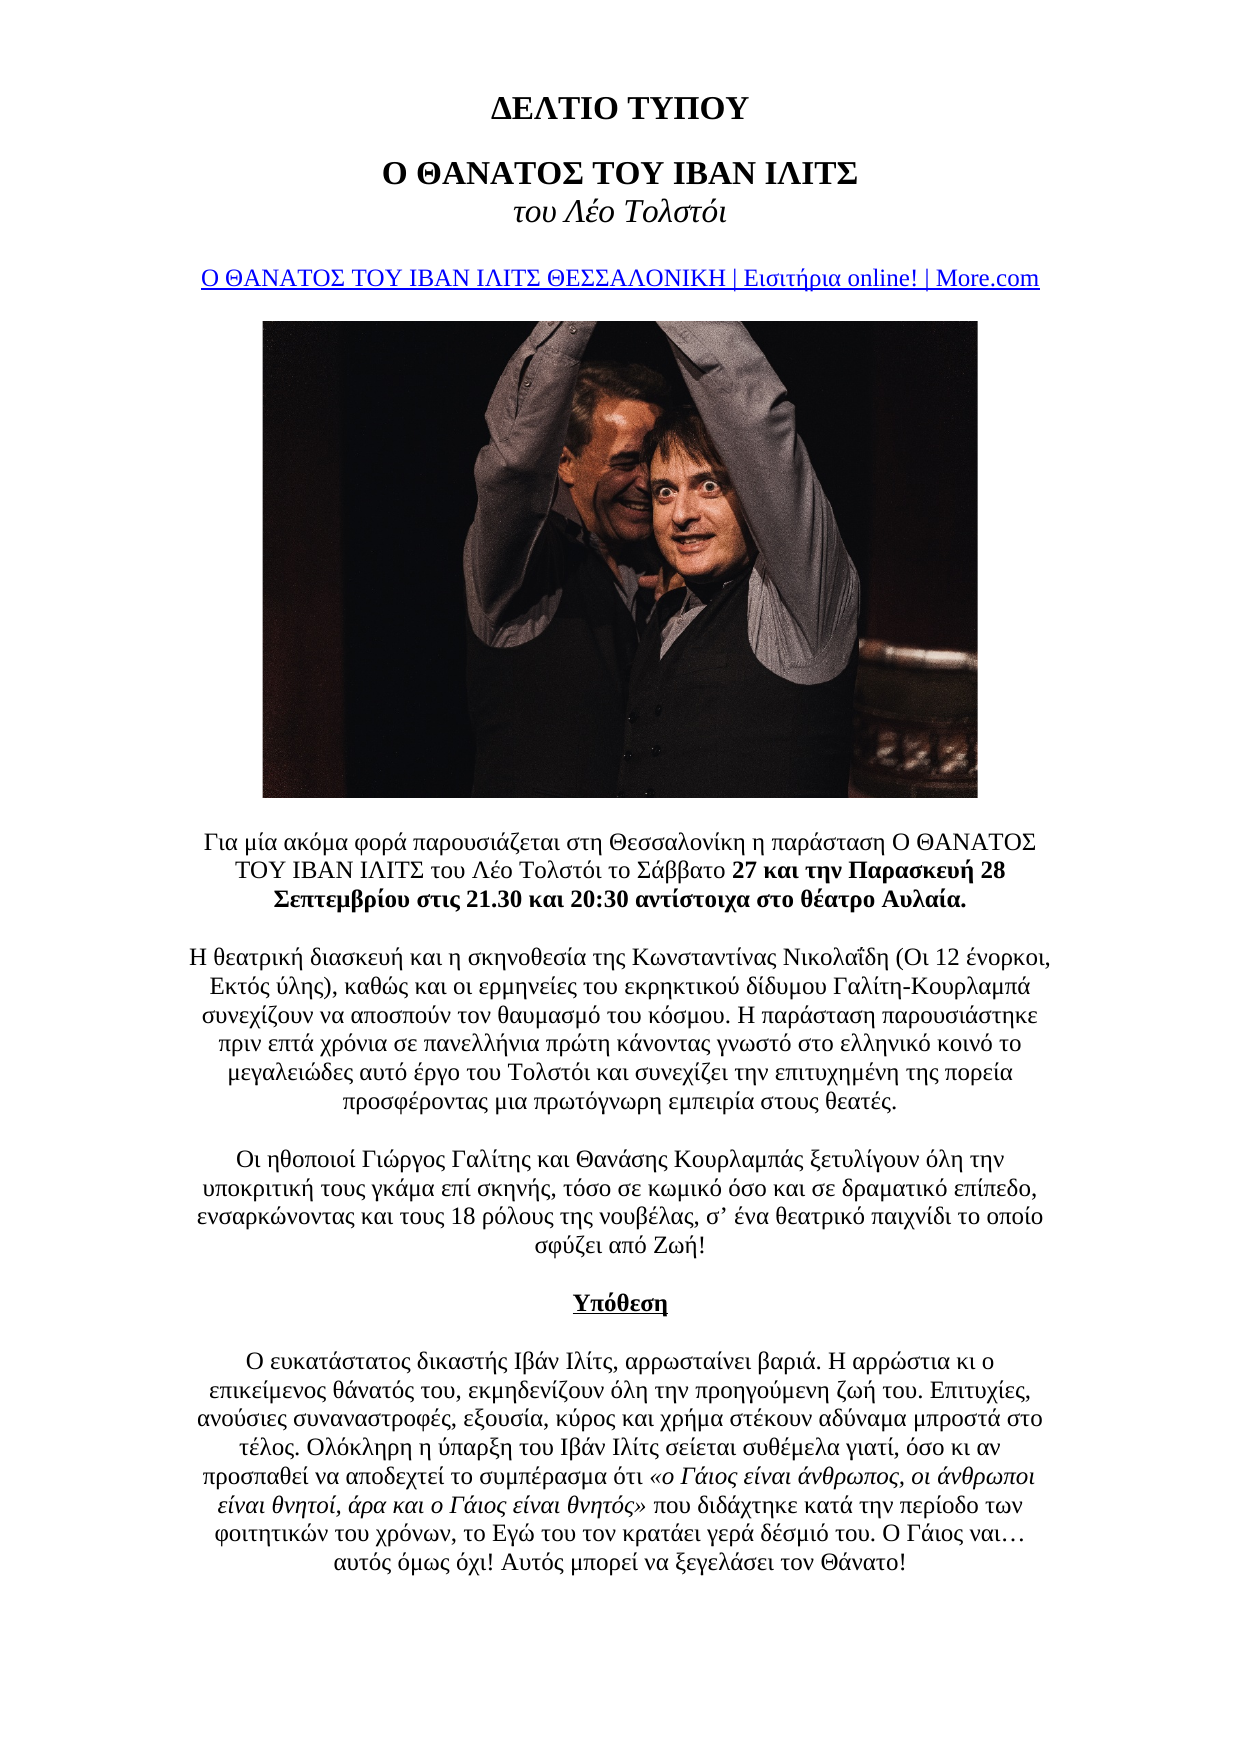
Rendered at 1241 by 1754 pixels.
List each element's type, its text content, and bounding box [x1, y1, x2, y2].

text του Λέο Τολστόι [187, 192, 1053, 230]
text Η θεατρική διασκευή και η σκηνοθεσία της Κωνσταντίνας Νικολαΐδη (Οι 12 ένορκοι, Εκτός ύλης), καθώς και οι ερμηνείες του εκρηκτικού δίδυμου Γαλίτη-Κουρλαμπά συνεχίζουν να αποσπούν τον θαυμασμό του κόσμου. Η παράσταση παρουσιάστηκε πριν επτά χρόνια σε πανελλήνια πρώτη κάνοντας γνωστό στο ελληνικό κοινό το μεγαλειώδες αυτό έργο του Τολστόι και συνεχίζει την επιτυχημένη της πορεία προσφέροντας μια πρωτόγνωρη εμπειρία στους θεατές. [187, 942, 1053, 1115]
text Για μία ακόμα φορά παρουσιάζεται στη Θεσσαλονίκη η παράσταση Ο ΘΑΝΑΤΟΣ ΤΟΥ ΙΒΑΝ ΙΛΙΤΣ του Λέο Τολστόι το Σάββατο 27 και την Παρασκευή 28 Σεπτεμβρίου στις 21.30 και 20:30 αντίστοιχα στο θέατρο Αυλαία. [187, 827, 1053, 913]
text Ο ευκατάστατος δικαστής Ιβάν Ιλίτς, αρρωσταίνει βαριά. Η αρρώστια κι ο επικείμενος θάνατός του, εκμηδενίζουν όλη την προηγούμενη ζωή του. Επιτυχίες, ανούσιες συναναστροφές, εξουσία, κύρος και χρήμα στέκουν αδύναμα μπροστά στο τέλος. Ολόκληρη η ύπαρξη του Ιβάν Ιλίτς σείεται συθέμελα γιατί, όσο κι αν προσπαθεί να αποδεχτεί το συμπέρασμα ότι «ο Γάιος είναι άνθρωπος, οι άνθρωποι είναι θνητοί, άρα και ο Γάιος είναι θνητός» που διδάχτηκε κατά την περίοδο των φοιτητικών του χρόνων, το Εγώ του τον κρατάει γερά δέσμιό του. Ο Γάιος ναι… αυτός όμως όχι! Αυτός μπορεί να ξεγελάσει τον Θάνατο! [187, 1346, 1053, 1576]
text Οι ηθοποιοί Γιώργος Γαλίτης και Θανάσης Κουρλαμπάς ξετυλίγουν όλη την υποκριτική τους γκάμα επί σκηνής, τόσο σε κωμικό όσο και σε δραματικό επίπεδο, ενσαρκώνοντας και τους 18 ρόλους της νουβέλας, σ’ ένα θεατρικό παιχνίδι το οποίο σφύζει από Ζωή! [187, 1144, 1053, 1259]
text Υπόθεση [187, 1288, 1053, 1317]
text Ο ΘΑΝΑΤΟΣ ΤΟΥ ΙΒΑΝ ΙΛΙΤΣ [187, 153, 1053, 192]
text ΔΕΛΤΙΟ ΤΥΠΟΥ [187, 89, 1053, 127]
picture [262, 321, 978, 798]
text Ο ΘΑΝΑΤΟΣ ΤΟΥ ΙΒΑΝ ΙΛΙΤΣ ΘΕΣΣΑΛΟΝΙΚΗ | Εισιτήρια online! | More.com [187, 263, 1053, 292]
